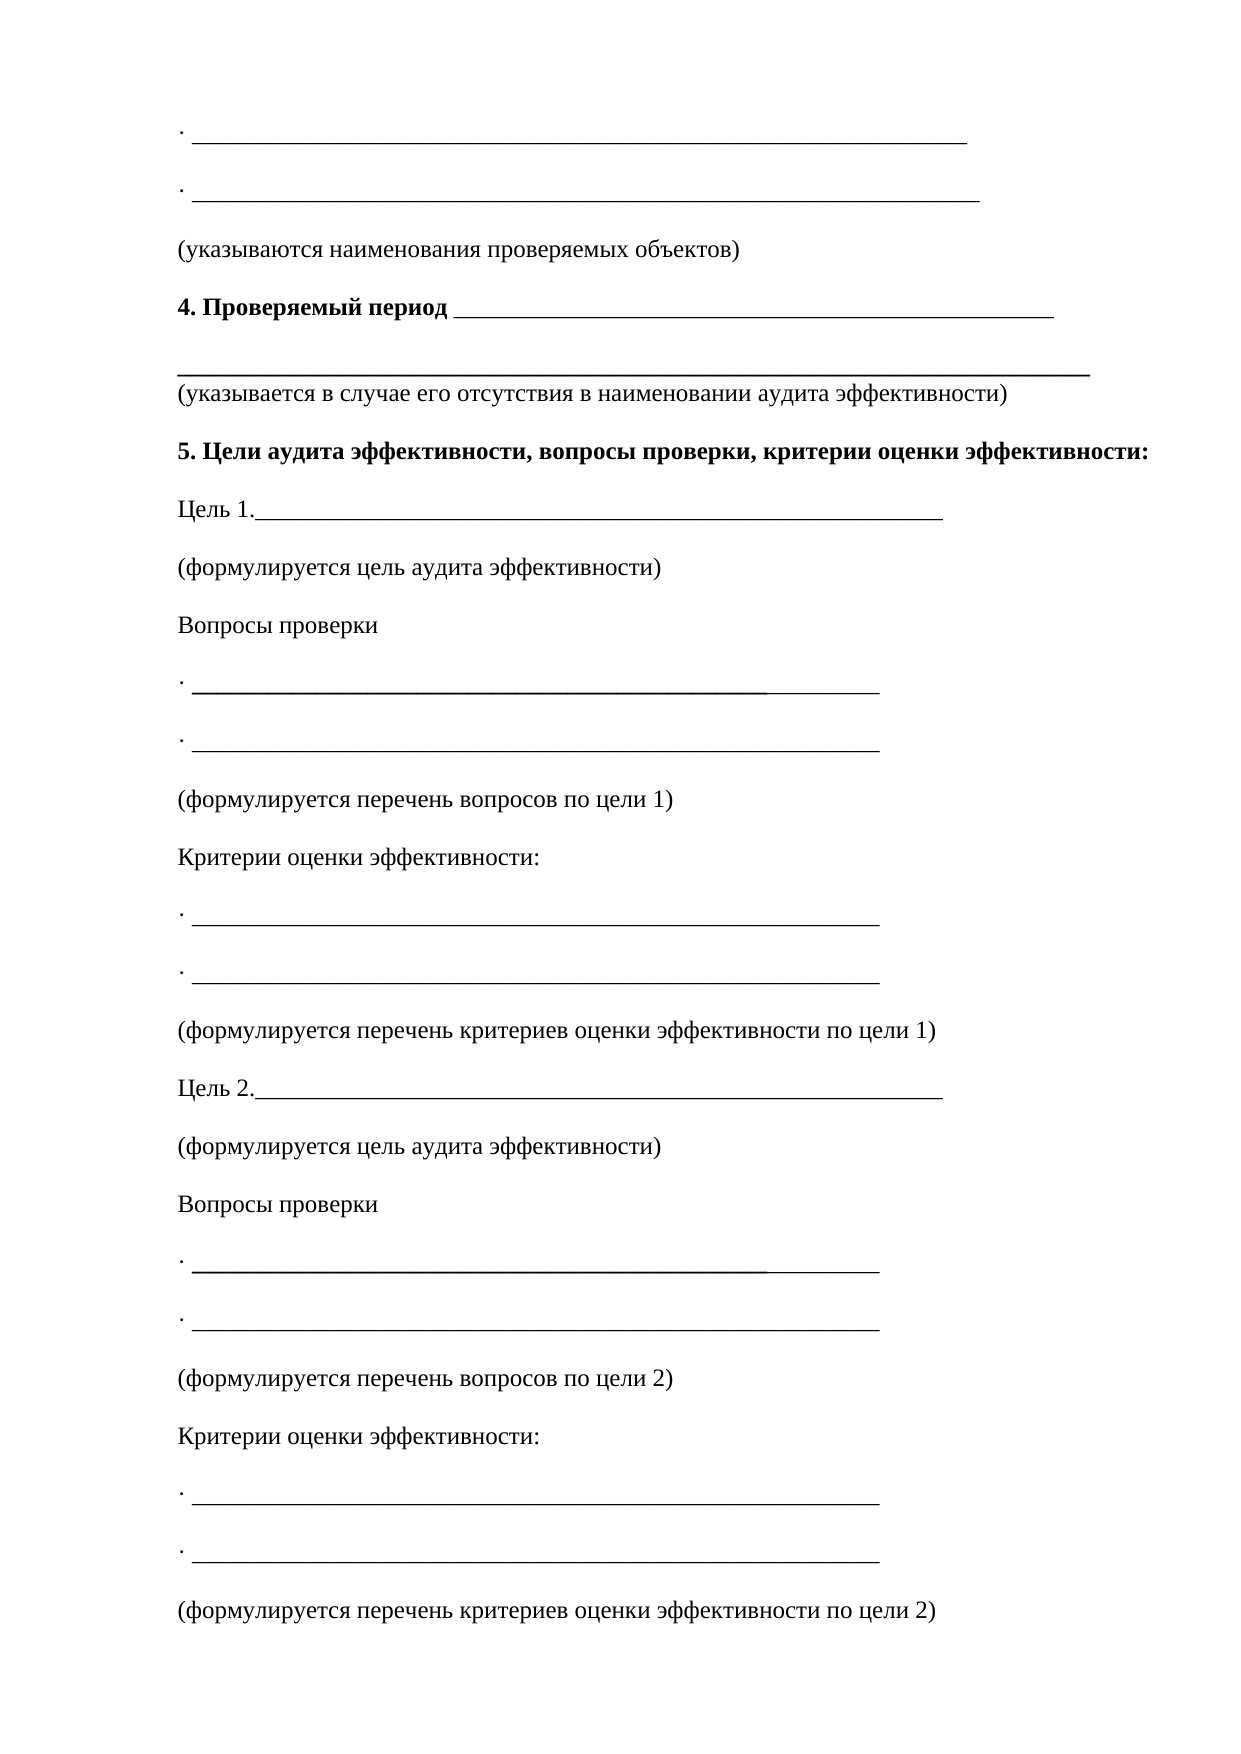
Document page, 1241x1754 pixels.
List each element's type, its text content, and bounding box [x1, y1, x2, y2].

text · _______________________________________________________ [177, 958, 1152, 986]
text (формулируется перечень критериев оценки эффективности по цели 2) [177, 1595, 1152, 1623]
text Критерии оценки эффективности: [177, 842, 1152, 871]
text (формулируется перечень вопросов по цели 1) [177, 784, 1152, 813]
text · _______________________________________________________ [177, 726, 1152, 755]
text · _______________________________________________________ [177, 1537, 1152, 1566]
text · _______________________________________________________ [177, 668, 1152, 697]
text 4. Проверяемый период ________________________________________________ [177, 292, 1152, 321]
text · _______________________________________________________________ [177, 176, 1152, 205]
text Цель 2._______________________________________________________ [177, 1073, 1152, 1102]
text (указываются наименования проверяемых объектов) [177, 234, 1152, 263]
text (формулируется перечень вопросов по цели 2) [177, 1363, 1152, 1392]
text Вопросы проверки [177, 1189, 1152, 1218]
text · _______________________________________________________ [177, 1247, 1152, 1276]
text (формулируется цель аудита эффективности) [177, 552, 1152, 581]
text 5. Цели аудита эффективности, вопросы проверки, критерии оценки эффективности: [177, 436, 1152, 465]
text Вопросы проверки [177, 610, 1152, 639]
text · _______________________________________________________ [177, 1479, 1152, 1508]
text · ______________________________________________________________ [177, 118, 1152, 147]
text _________________________________________________________________________ (указывается в случае его отсутствия в наименовании аудита эффективности) [177, 350, 1152, 407]
text (формулируется перечень критериев оценки эффективности по цели 1) [177, 1016, 1152, 1044]
text (формулируется цель аудита эффективности) [177, 1131, 1152, 1160]
text Критерии оценки эффективности: [177, 1421, 1152, 1450]
text · _______________________________________________________ [177, 1305, 1152, 1334]
text · _______________________________________________________ [177, 900, 1152, 928]
text Цель 1._______________________________________________________ [177, 494, 1152, 523]
